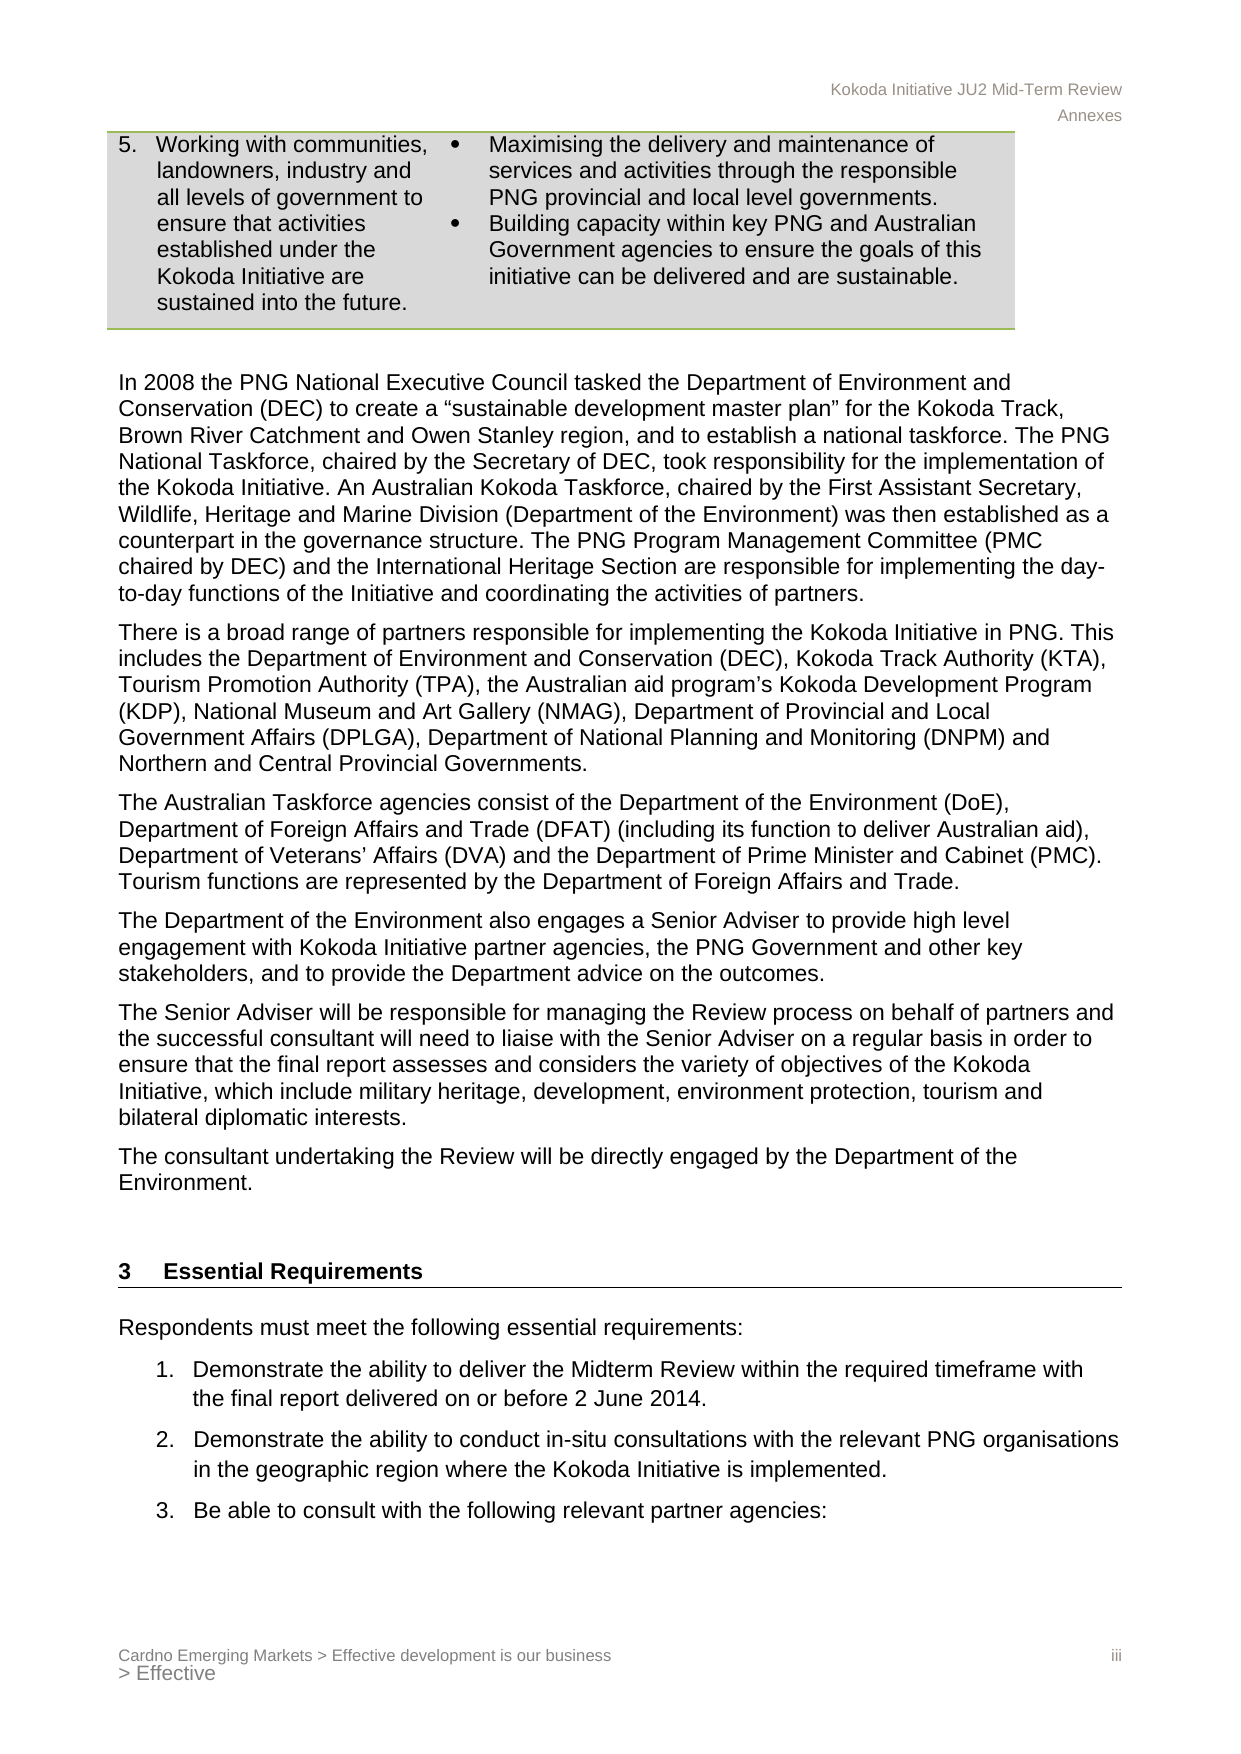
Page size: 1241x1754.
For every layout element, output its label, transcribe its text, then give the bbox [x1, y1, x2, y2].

text The Department of the Environment also engages a Senior Adviser to provide high level engagement with Kokoda Initiative partner agencies, the PNG Government and other key stakeholders, and to provide the Department advice on the outcomes. [118, 907, 1122, 986]
text The consultant undertaking the Review will be directly engaged by the Department of the Environment. [118, 1143, 1122, 1196]
list Demonstrate the ability to conduct in-situ consultations with the relevant PNG organisations in the geographic region where the Kokoda Initiative is implemented. [156, 1424, 1122, 1482]
text The Australian Taskforce agencies consist of the Department of the Environment (DoE), Department of Foreign Affairs and Trade (DFAT) (including its function to deliver Australian aid), Department of Veterans’ Affairs (DVA) and the Department of Prime Minister and Cabinet (PMC). Tourism functions are represented by the Department of Foreign Affairs and Trade. [118, 789, 1122, 894]
text There is a broad range of partners responsible for implementing the Kokoda Initiative in PNG. This includes the Department of Environment and Conservation (DEC), Kokoda Track Authority (KTA), Tourism Promotion Authority (TPA), the Australian aid program’s Kokoda Development Program (KDP), National Museum and Art Gallery (NMAG), Department of Provincial and Local Government Affairs (DPLGA), Department of National Planning and Monitoring (DNPM) and Northern and Central Provincial Governments. [118, 618, 1122, 777]
list Respondents must meet the following essential requirements: [118, 1314, 1122, 1340]
table_cell Maximising the delivery and maintenance of services and activities through the responsible PNG provincial and local level governments. Building capacity within key PNG and Australian Government agencies to ensure the goals of this initiative can be delivered and are sustainable. [440, 133, 1015, 328]
table_cell Working with communities, landowners, industry and all levels of government to ensure that activities established under the Kokoda Initiative are sustained into the future. [107, 133, 440, 328]
list Be able to consult with the following relevant partner agencies: [156, 1494, 1122, 1524]
text The Senior Adviser will be responsible for managing the Review process on behalf of partners and the successful consultant will need to liaise with the Senior Adviser on a regular basis in order to ensure that the final report assesses and considers the variety of objectives of the Kokoda Initiative, which include military heritage, development, environment protection, tourism and bilateral diplomatic interests. [118, 999, 1122, 1130]
text Essential Requirements [118, 1255, 1122, 1287]
list Demonstrate the ability to deliver the Midterm Review within the required timeframe with the final report delivered on or before 2 June 2014. [155, 1353, 1122, 1411]
text In 2008 the PNG National Executive Council tasked the Department of Environment and Conservation (DEC) to create a “sustainable development master plan” for the Kokoda Track, Brown River Catchment and Owen Stanley region, and to establish a national taskforce. The PNG National Taskforce, chaired by the Secretary of DEC, took responsibility for the implementation of the Kokoda Initiative. An Australian Kokoda Taskforce, chaired by the First Assistant Secretary, Wildlife, Heritage and Marine Division (Department of the Environment) was then established as a counterpart in the governance structure. The PNG Program Management Committee (PMC chaired by DEC) and the International Heritage Section are responsible for implementing the day-to-day functions of the Initiative and coordinating the activities of partners. [118, 369, 1122, 606]
